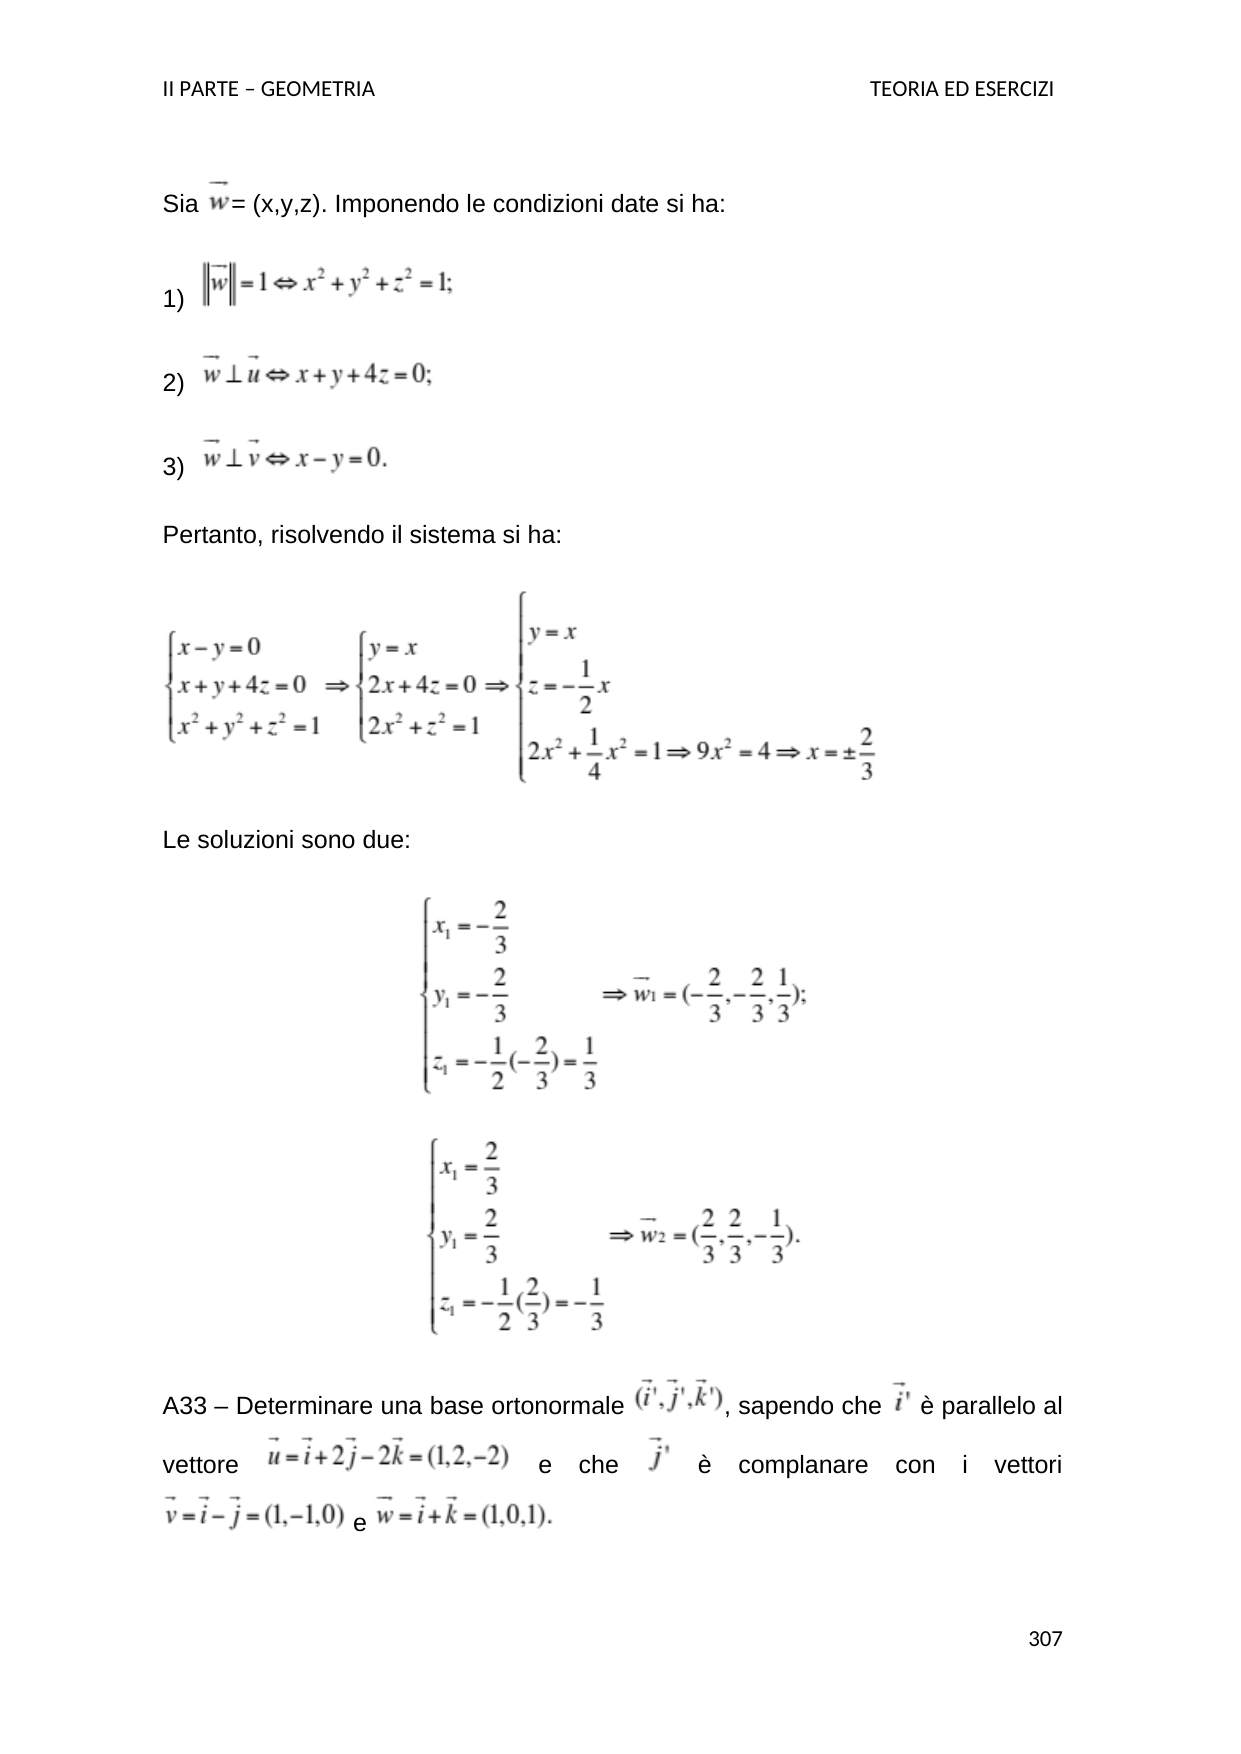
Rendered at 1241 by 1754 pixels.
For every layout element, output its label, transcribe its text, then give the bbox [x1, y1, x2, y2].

text A33 – Determinare una base ortonormale , sapendo che è parallelo al vettore e che è complanare con i vettori e [162, 1375, 1063, 1537]
text Pertanto, risolvendo il sistema si ha: [162, 520, 1063, 548]
text Le soluzioni sono due: [162, 825, 1063, 854]
text Sia = (x,y,z). Imponendo le condizioni date si ha: [162, 177, 1063, 218]
